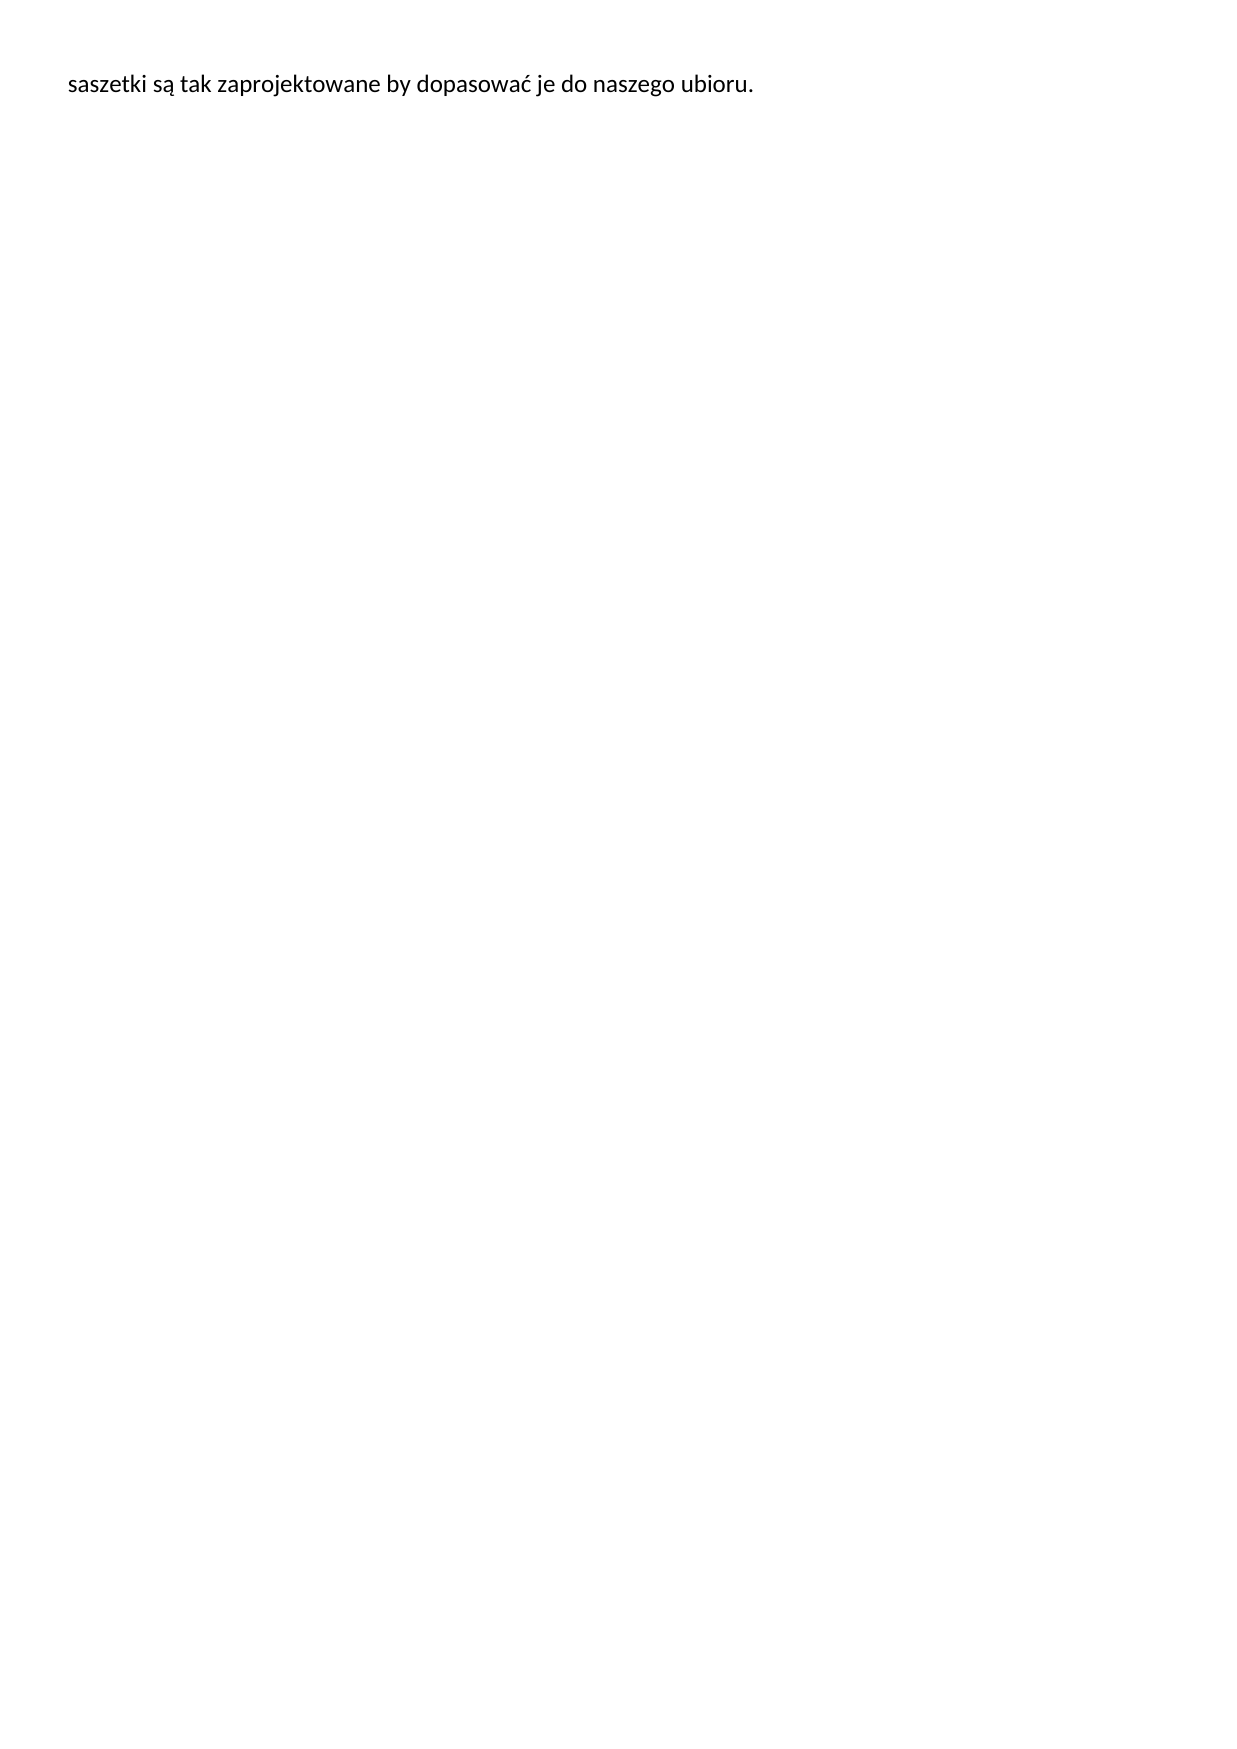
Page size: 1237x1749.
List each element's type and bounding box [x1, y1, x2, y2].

text [68, 68, 1169, 98]
